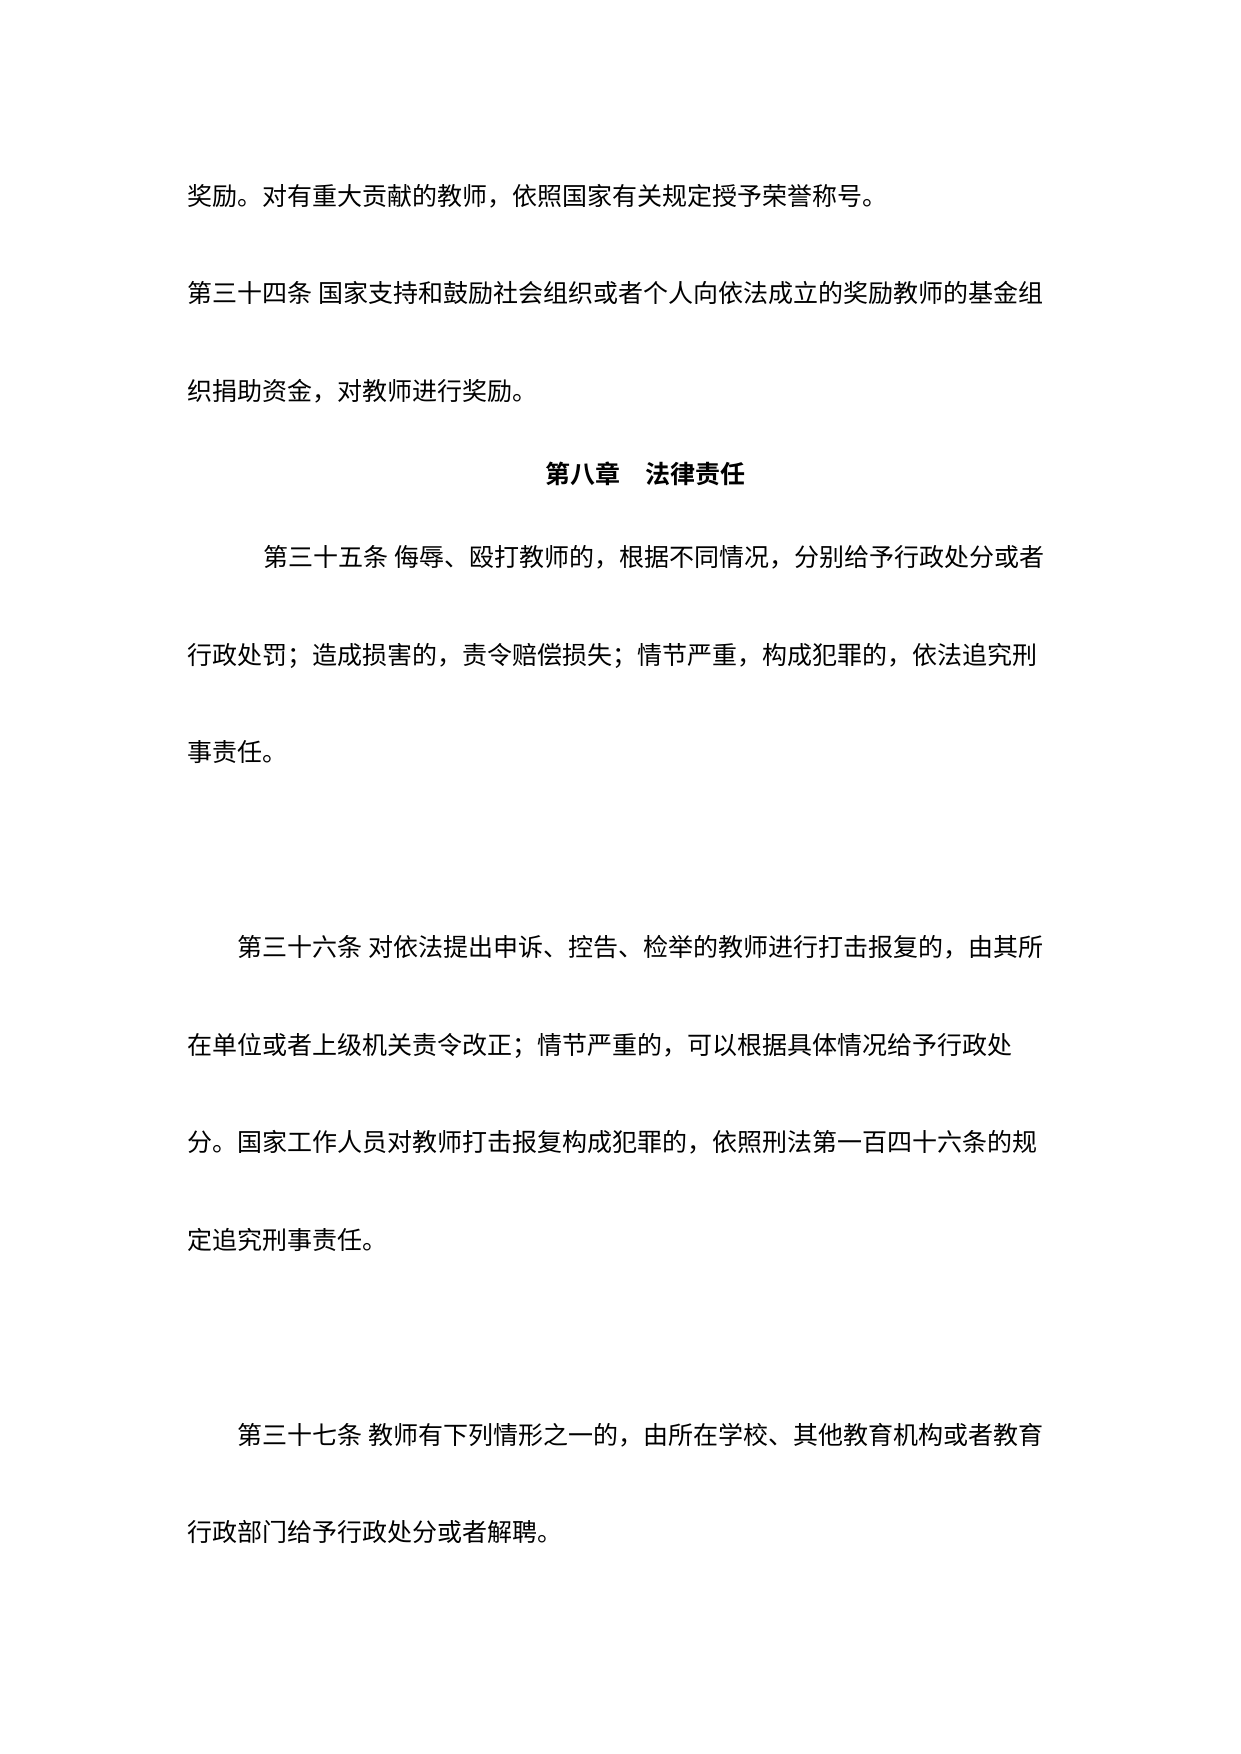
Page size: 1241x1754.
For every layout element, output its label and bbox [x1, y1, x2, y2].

table_header [188, 162, 1053, 1563]
